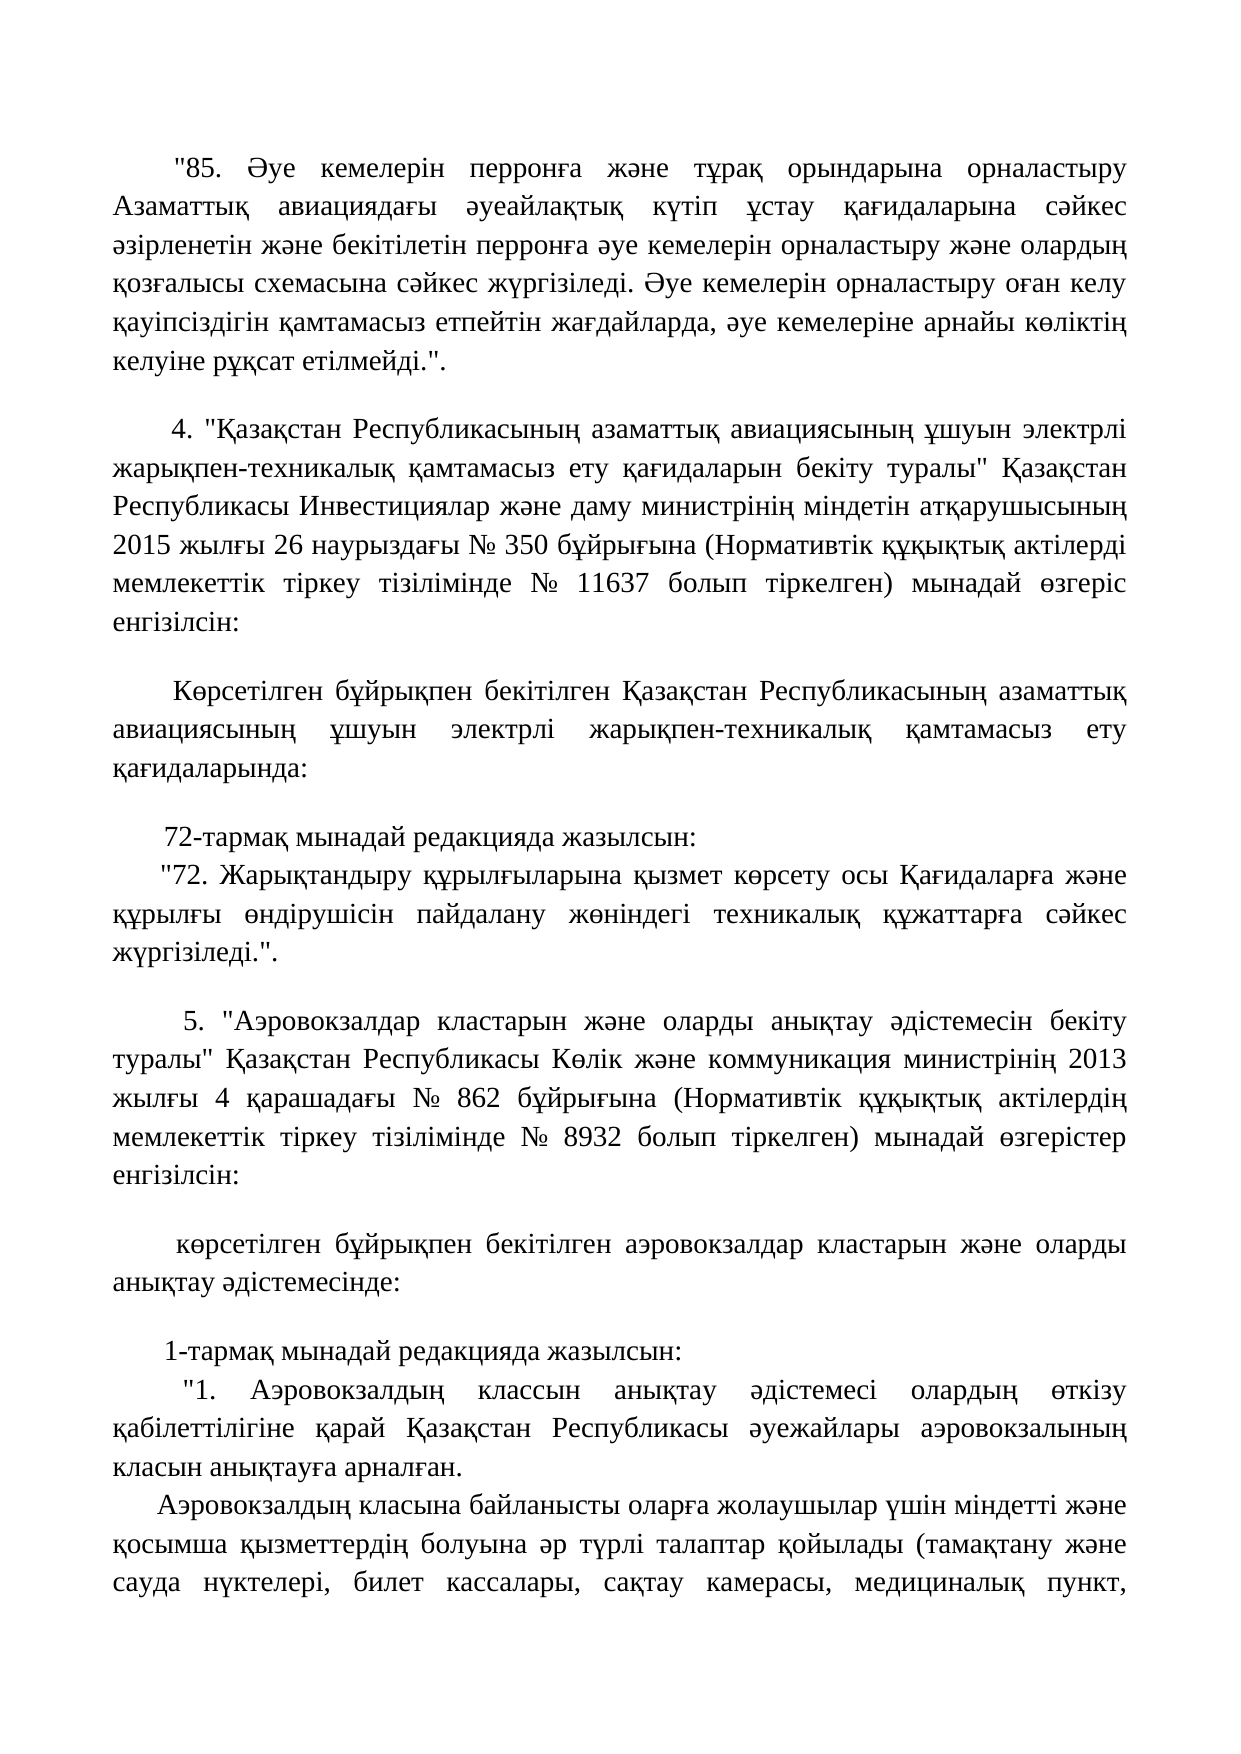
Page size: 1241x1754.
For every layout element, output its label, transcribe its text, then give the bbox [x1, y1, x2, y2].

text "72. Жарықтандыру құрылғыларына қызмет көрсету осы Қағидаларға және құрылғы өндірушісін пайдалану жөніндегі техникалық құжаттарға сәйкес жүргізіледі.". [112, 857, 1128, 968]
text 4. "Қазақстан Республикасының азаматтық авиациясының ұшуын электрлі жарықпен-техникалық қамтамасыз ету қағидаларын бекіту туралы" Қазақстан Республикасы Инвестициялар және даму министрінің міндетін атқарушысының 2015 жылғы 26 наурыздағы № 350 бұйрығына (Нормативтік құқықтық актілерді мемлекеттік тіркеу тізілімінде № 11637 болып тіркелген) мынадай өзгеріс енгізілсін: [112, 411, 1128, 638]
text 1-тармақ мынадай редакцияда жазылсын: [112, 1333, 1128, 1367]
text "1. Аэровокзалдың классын анықтау әдістемесі олардың өткізу қабілеттілігіне қарай Қазақстан Республикасы әуежайлары аэровокзалының класын анықтауға арналған. [112, 1372, 1128, 1482]
text көрсетілген бұйрықпен бекітілген аэровокзалдар кластарын және оларды анықтау әдістемесінде: [112, 1226, 1128, 1298]
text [112, 1487, 1128, 1598]
text "85. Әуе кемелерін перронға және тұрақ орындарына орналастыру Азаматтық авиациядағы әуеайлақтық күтіп ұстау қағидаларына сәйкес әзірленетін және бекітілетін перронға әуе кемелерін орналастыру және олардың қозғалысы схемасына сәйкес жүргізіледі. Әуе кемелерін орналастыру оған келу қауiпсiздiгiн қамтамасыз етпейтін жағдайларда, әуе кемелеріне арнайы көліктің келуiне рұқсат етілмейді.". [112, 150, 1128, 376]
text 5. "Аэровокзалдар кластарын және оларды анықтау әдістемесін бекіту туралы" Қазақстан Республикасы Көлік және коммуникация министрінің 2013 жылғы 4 қарашадағы № 862 бұйрығына (Нормативтік құқықтық актілердің мемлекеттік тіркеу тізілімінде № 8932 болып тіркелген) мынадай өзгерістер енгізілсін: [112, 1003, 1128, 1191]
text 72-тармақ мынадай редакцияда жазылсын: [112, 819, 1128, 852]
text Көрсетілген бұйрықпен бекітілген Қазақстан Республикасының азаматтық авиациясының ұшуын электрлі жарықпен-техникалық қамтамасыз ету қағидаларында: [112, 673, 1128, 783]
